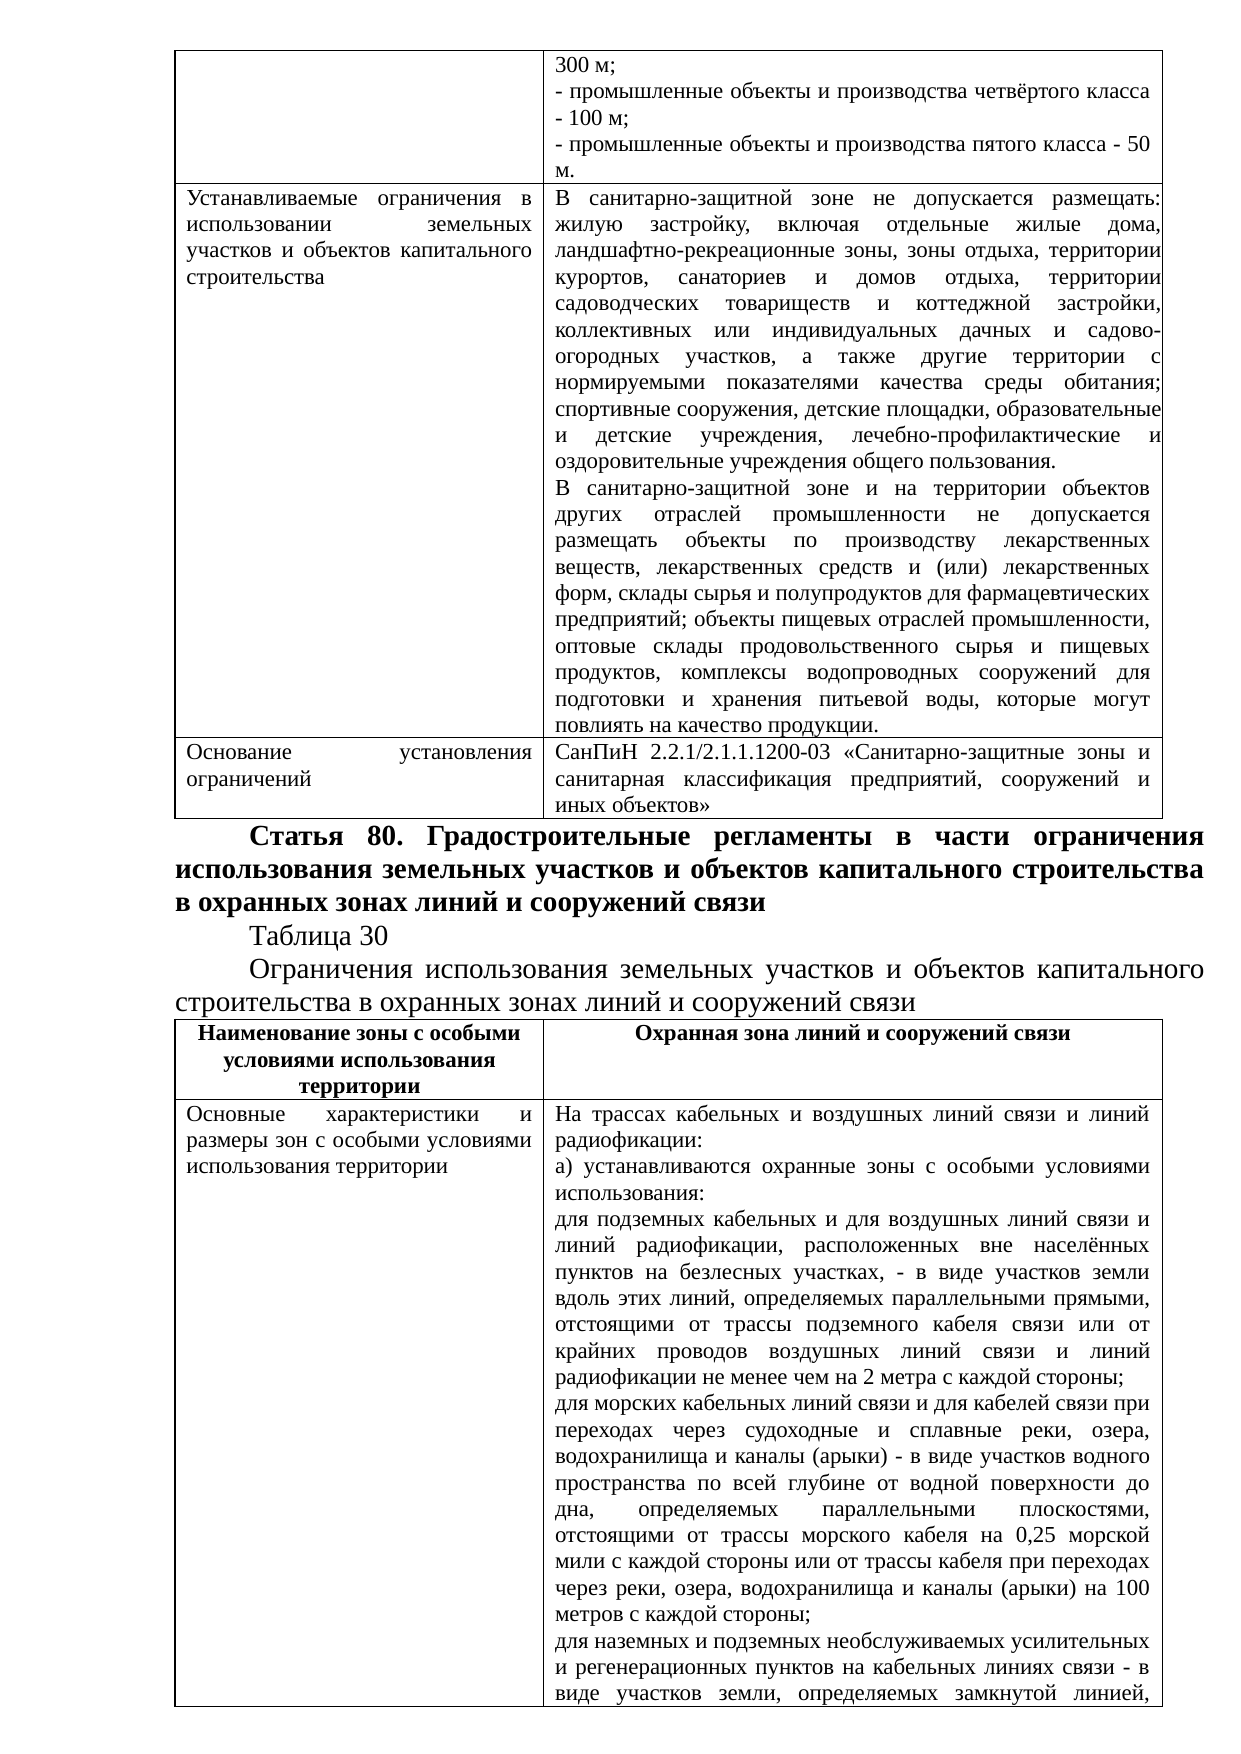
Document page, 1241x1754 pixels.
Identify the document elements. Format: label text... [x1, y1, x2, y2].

text Статья 80. Градостроительные регламенты в части ограничения использования земельных участков и объектов капитального строительства в охранных зонах линий и сооружений связи [175, 818, 1205, 918]
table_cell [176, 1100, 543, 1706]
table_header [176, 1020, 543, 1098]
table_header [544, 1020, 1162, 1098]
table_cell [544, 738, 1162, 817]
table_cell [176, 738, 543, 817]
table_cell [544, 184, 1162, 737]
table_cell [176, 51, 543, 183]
text Ограничения использования земельных участков и объектов капитального строительства в охранных зонах линий и сооружений связи [175, 952, 1205, 1018]
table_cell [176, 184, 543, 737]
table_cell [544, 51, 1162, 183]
text Таблица 30 [175, 918, 1205, 952]
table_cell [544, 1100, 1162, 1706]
